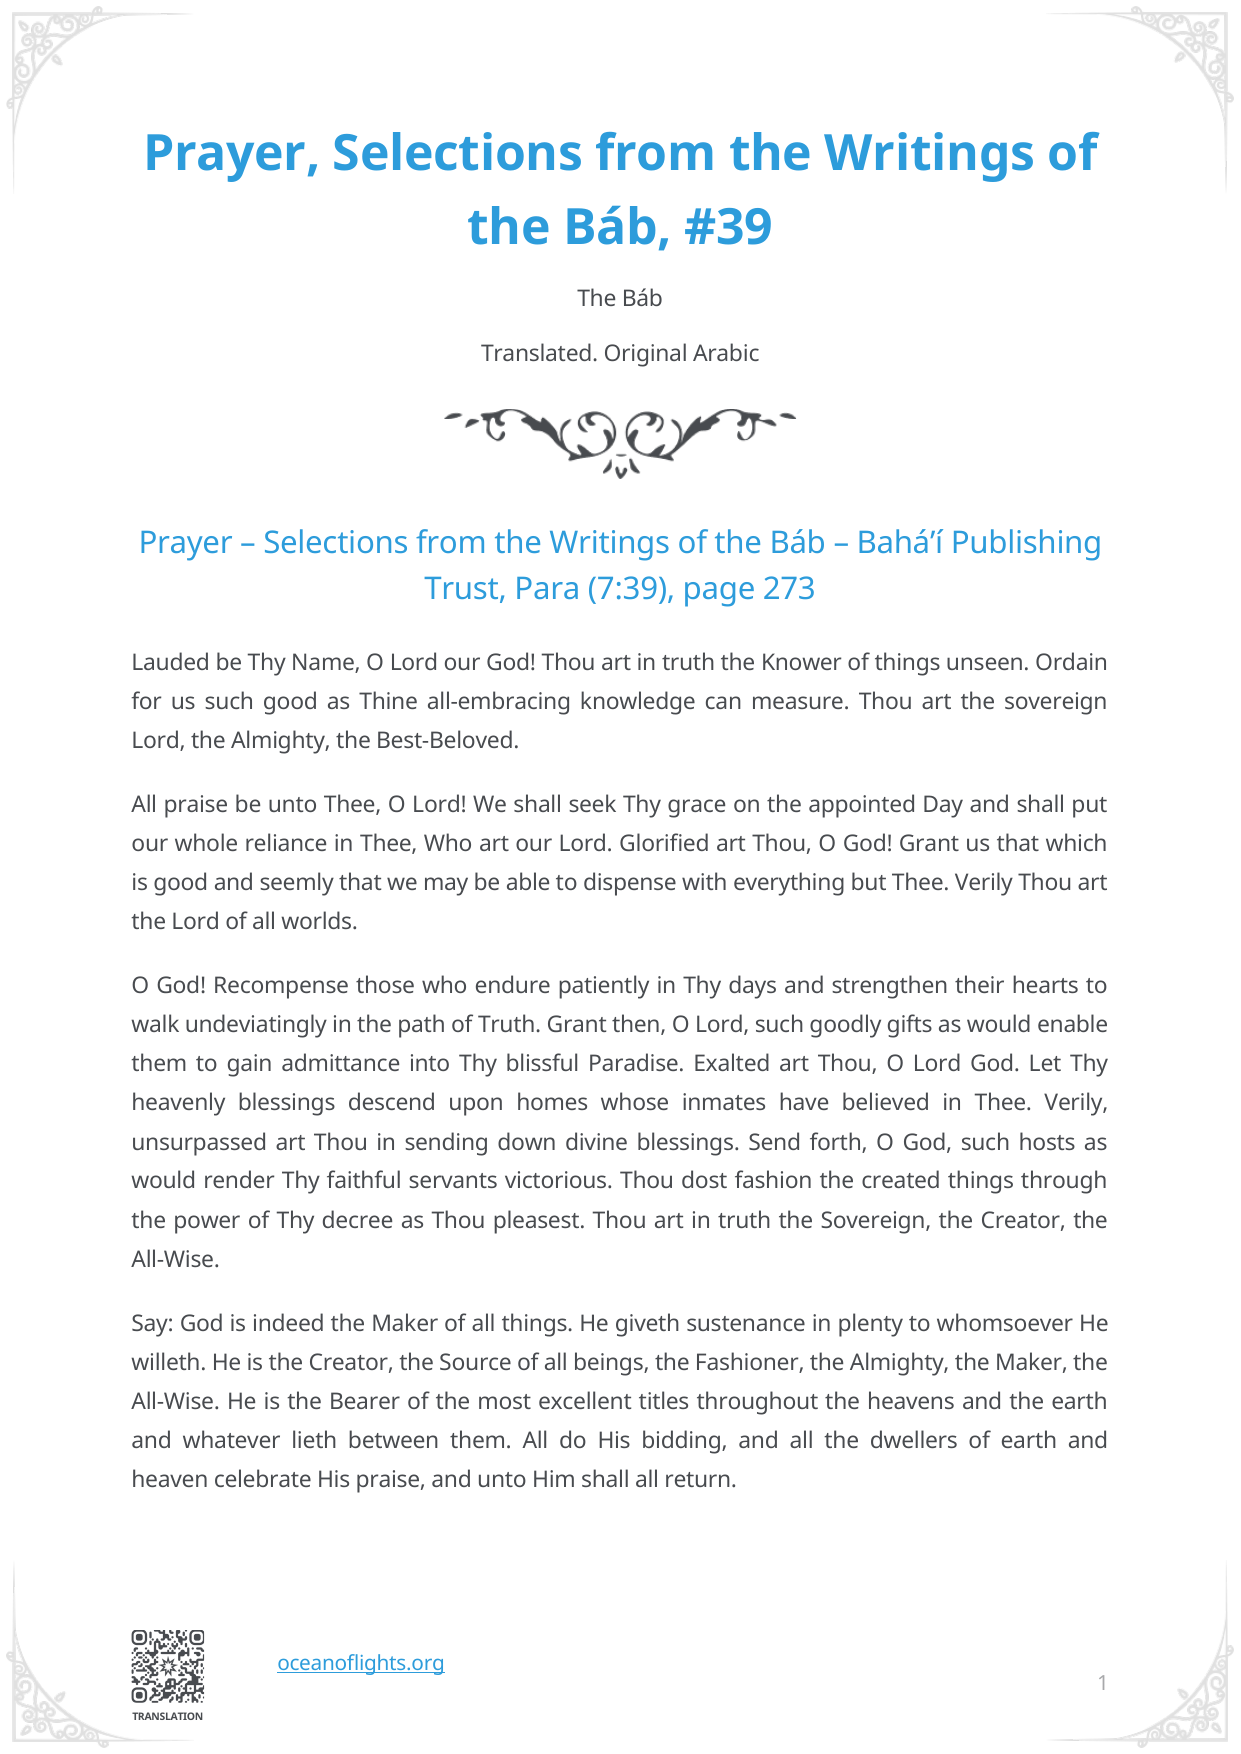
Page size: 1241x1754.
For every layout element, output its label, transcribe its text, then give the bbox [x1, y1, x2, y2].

title Prayer, Selections from the Writings of the Báb, #39 [131, 117, 1109, 259]
picture [6, 6, 194, 194]
text Translated. Original Arabic [131, 337, 1109, 369]
picture [6, 1560, 205, 1748]
picture [1046, 6, 1234, 194]
text Lauded be Thy Name, O Lord our God! Thou art in truth the Knower of things unseen. Ordain for us such good as Thine all-embracing knowledge can measure. Thou art the sovereign Lord, the Almighty, the Best-Beloved. [131, 646, 1109, 755]
subtitle Prayer – Selections from the Writings of the Báb – Bahá’í Publishing Trust, Para (7:39), page 273 [131, 520, 1109, 609]
text The Báb [131, 282, 1109, 313]
text O God! Recompense those who endure patiently in Thy days and strengthen their hearts to walk undeviatingly in the path of Truth. Grant then, O Lord, such goodly gifts as would enable them to gain admittance into Thy blissful Paradise. Exalted art Thou, O Lord God. Let Thy heavenly blessings descend upon homes whose inmates have believed in Thee. Verily, unsurpassed art Thou in sending down divine blessings. Send forth, O God, such hosts as would render Thy faithful servants victorious. Thou dost fashion the created things through the power of Thy decree as Thou pleasest. Thou art in truth the Sovereign, the Creator, the All-Wise. [131, 969, 1109, 1274]
text All praise be unto Thee, O Lord! We shall seek Thy grace on the appointed Day and shall put our whole reliance in Thee, Who art our Lord. Glorified art Thou, O God! Grant us that which is good and seemly that we may be able to dispense with everything but Thee. Verily Thou art the Lord of all worlds. [131, 788, 1109, 936]
picture [1046, 1560, 1234, 1748]
text Say: God is indeed the Maker of all things. He giveth sustenance in plenty to whomsoever He willeth. He is the Creator, the Source of all beings, the Fashioner, the Almighty, the Maker, the All-Wise. He is the Bearer of the most excellent titles throughout the heavens and the earth and whatever lieth between them. All do His bidding, and all the dwellers of earth and heaven celebrate His praise, and unto Him shall all return. [131, 1307, 1109, 1494]
picture [444, 409, 797, 479]
